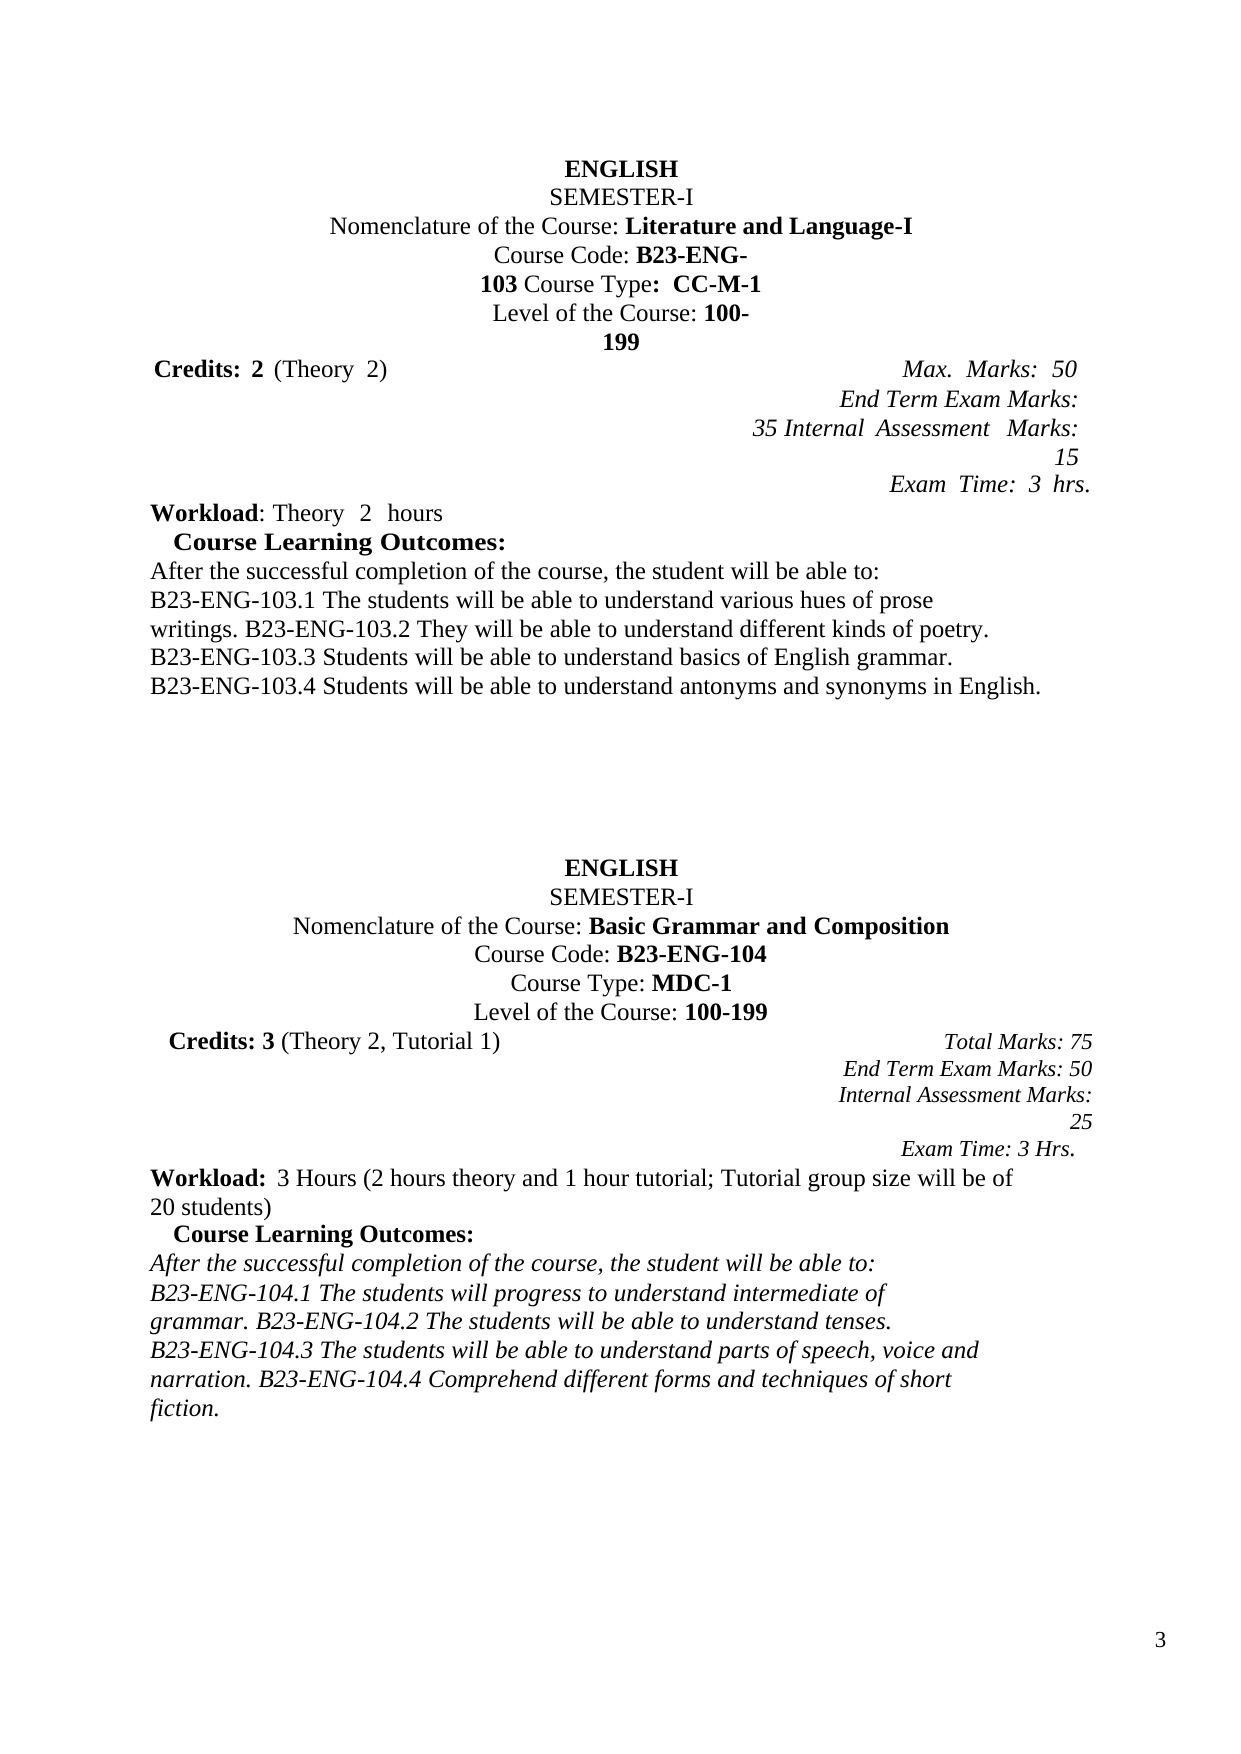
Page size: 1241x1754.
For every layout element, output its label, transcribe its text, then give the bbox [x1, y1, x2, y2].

subtitle ENGLISH [223, 154, 1019, 183]
text B23-ENG-104.3 The students will be able to understand parts of speech, voice and narration. B23-ENG-104.4 Comprehend different forms and techniques of short fiction. [150, 1335, 1025, 1422]
text Credits: 2 (Theory 2) Max. Marks: 50 [33, 356, 1077, 383]
text Course Code: B23-ENG-104 [221, 940, 1019, 968]
text Level of the Course: 100-199 [221, 997, 1019, 1026]
text End Term Exam Marks: 35 Internal Assessment Marks: 15 [741, 384, 1079, 470]
text Workload: Theory 2 hours [150, 498, 1221, 527]
text Credits: 3 (Theory 2, Tutorial 1) Total Marks: 75 End Term Exam Marks: 50 Internal Assessment Marks: 25 [168, 1026, 1092, 1134]
text Course Code: B23-ENG-103 Course Type: CC-M-1 Level of the Course: 100-199 [476, 241, 766, 356]
subtitle ENGLISH [223, 854, 1019, 882]
text Workload: 3 Hours (2 hours theory and 1 hour tutorial; Tutorial group size will be of 20 students) [150, 1163, 1037, 1221]
text After the successful completion of the course, the student will be able to: [150, 1248, 1221, 1277]
text B23-ENG-103.4 Students will be able to understand antonyms and synonyms in English. [150, 671, 1221, 700]
text Course Type: MDC-1 [223, 968, 1019, 997]
text Nomenclature of the Course: Literature and Language-I [222, 211, 1019, 240]
text B23-ENG-103.1 The students will be able to understand various hues of prose writings. B23-ENG-103.2 They will be able to understand different kinds of poetry. [150, 585, 1020, 643]
text SEMESTER-I [223, 183, 1019, 211]
text Nomenclature of the Course: Basic Grammar and Composition [222, 911, 1019, 940]
subtitle Course Learning Outcomes: [173, 1221, 1221, 1248]
text B23-ENG-103.3 Students will be able to understand basics of English grammar. [150, 643, 1221, 671]
subtitle Course Learning Outcomes: [173, 527, 1221, 556]
text After the successful completion of the course, the student will be able to: [150, 557, 1221, 585]
text Exam Time: 3 hrs. [33, 470, 1091, 498]
text B23-ENG-104.1 The students will progress to understand intermediate of grammar. B23-ENG-104.2 The students will be able to understand tenses. [150, 1278, 983, 1335]
text SEMESTER-I [223, 882, 1019, 911]
text Exam Time: 3 Hrs. [901, 1134, 1221, 1163]
